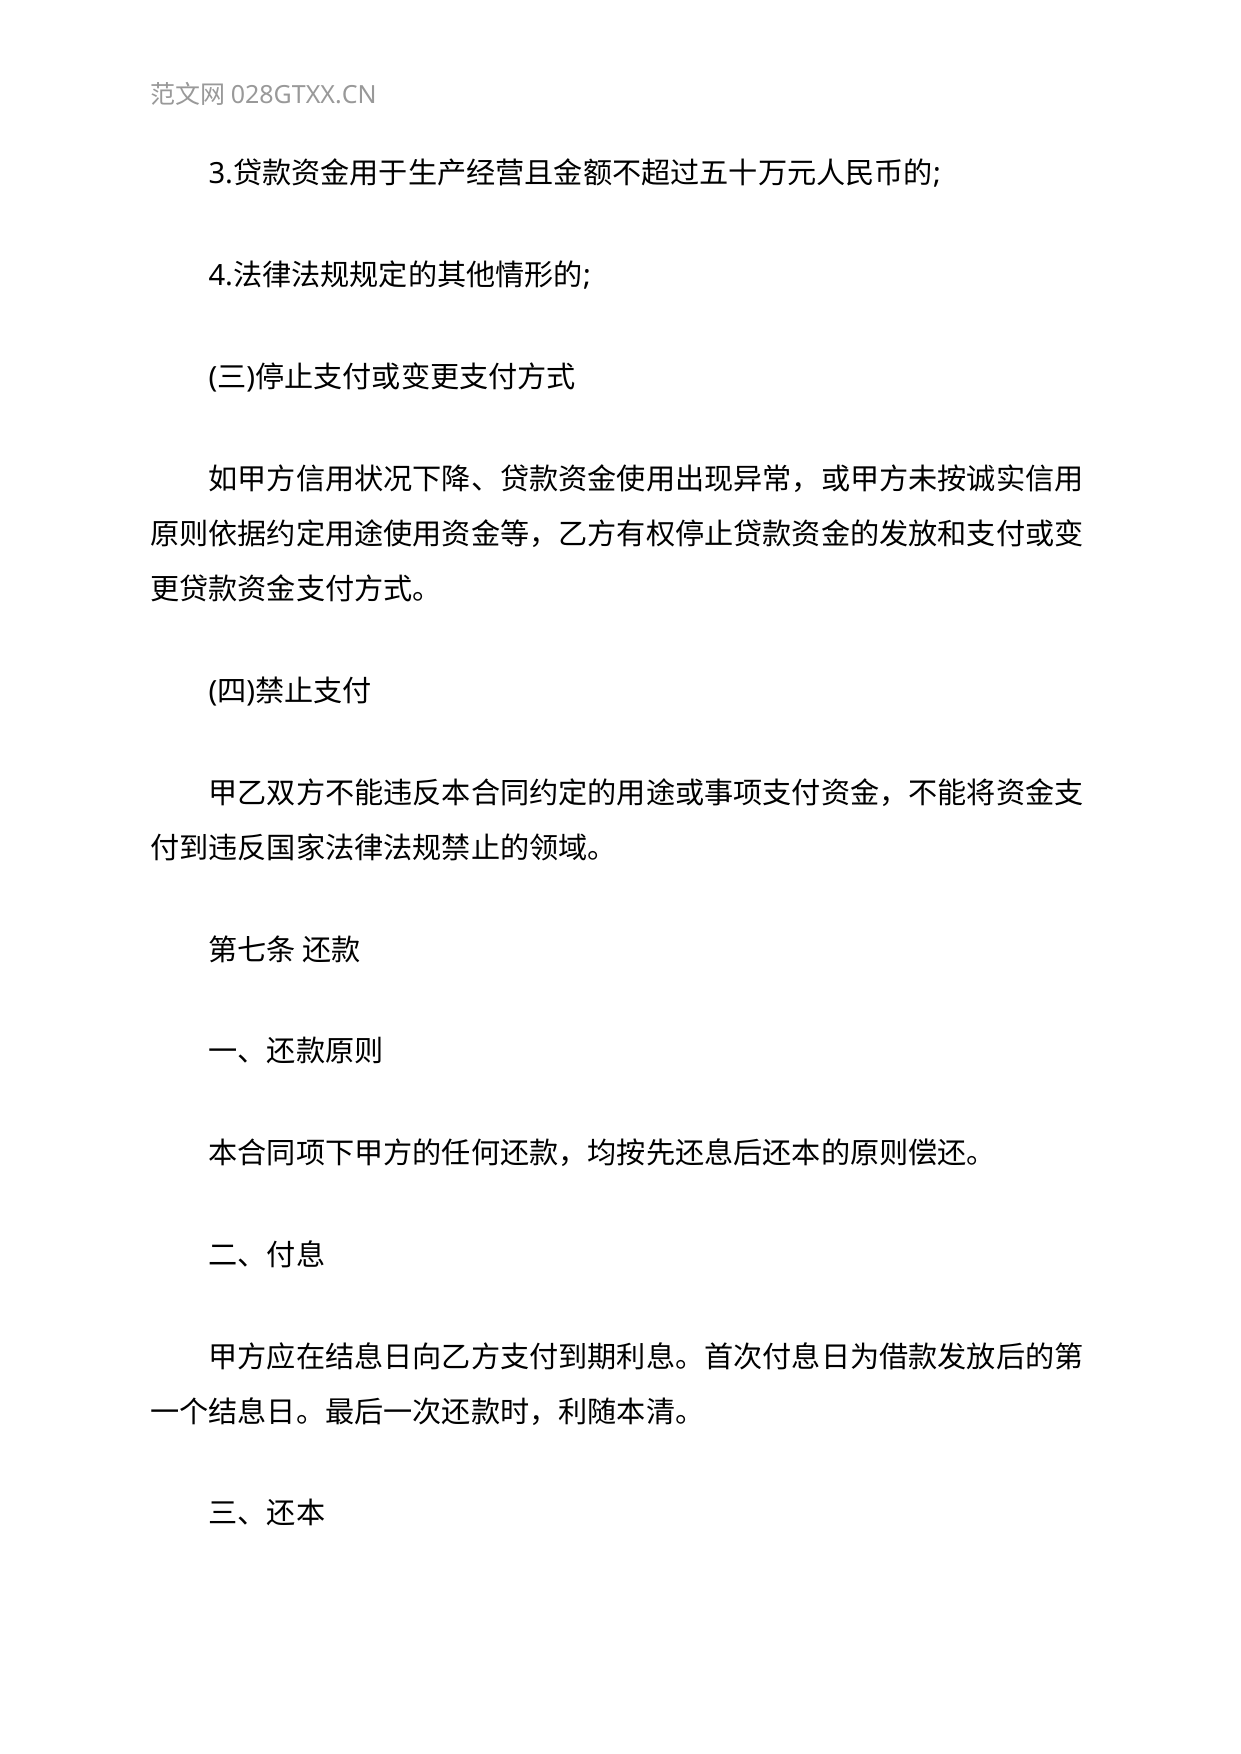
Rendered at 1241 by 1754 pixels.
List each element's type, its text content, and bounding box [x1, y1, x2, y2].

text 甲方应在结息日向乙方支付到期利息。首次付息日为借款发放后的第一个结息日。最后一次还款时，利随本清。 [150, 1333, 1090, 1430]
text (三)停止支付或变更支付方式 [150, 354, 1090, 396]
text 第七条 还款 [150, 926, 1090, 968]
text 4.法律法规规定的其他情形的; [150, 252, 1090, 294]
text 3.贷款资金用于生产经营且金额不超过五十万元人民币的; [150, 150, 1090, 192]
text 二、付息 [150, 1231, 1090, 1274]
text 如甲方信用状况下降、贷款资金使用出现异常，或甲方未按诚实信用原则依据约定用途使用资金等，乙方有权停止贷款资金的发放和支付或变更贷款资金支付方式。 [150, 456, 1090, 608]
text 本合同项下甲方的任何还款，均按先还息后还本的原则偿还。 [150, 1130, 1090, 1172]
text (四)禁止支付 [150, 667, 1090, 710]
text 甲乙双方不能违反本合同约定的用途或事项支付资金，不能将资金支付到违反国家法律法规禁止的领域。 [150, 769, 1090, 867]
text 三、还本 [150, 1490, 1090, 1532]
text 一、还款原则 [150, 1028, 1090, 1070]
